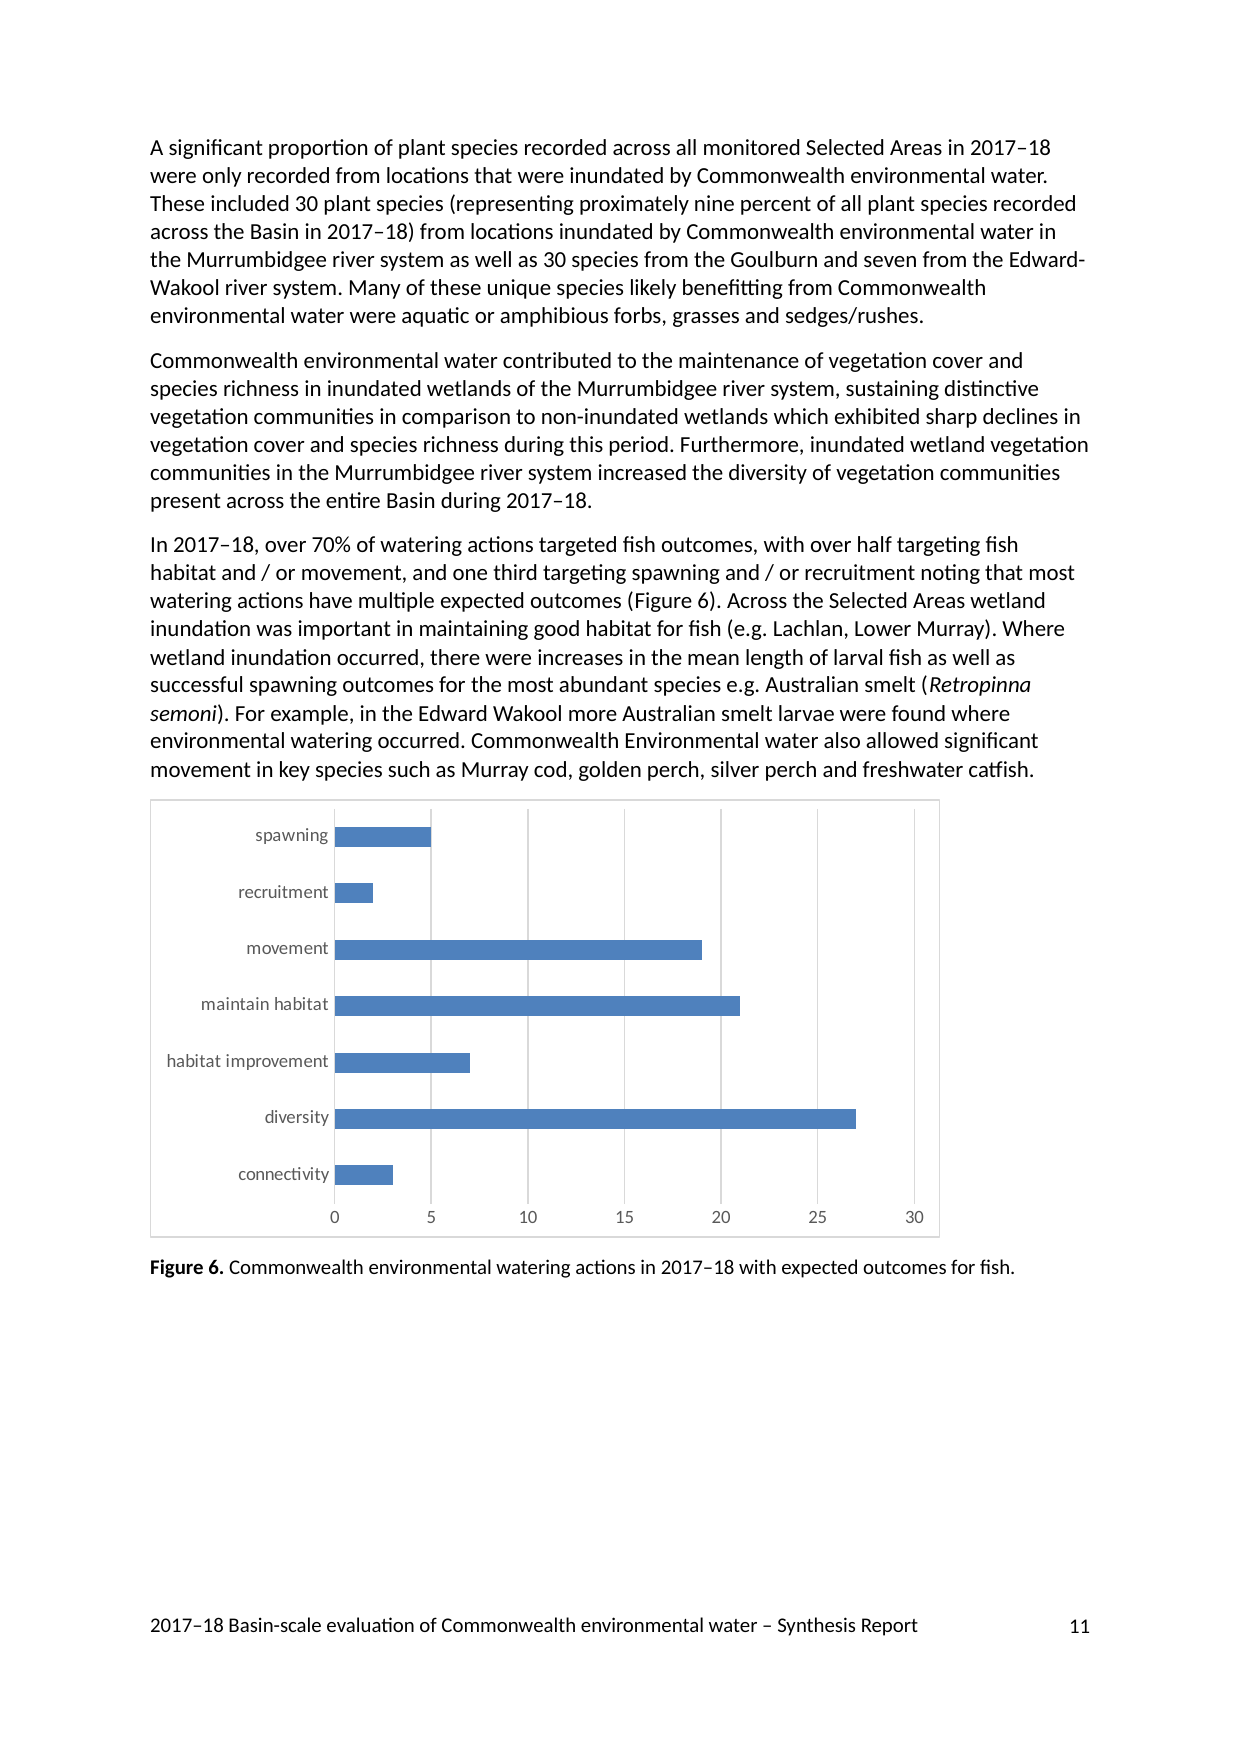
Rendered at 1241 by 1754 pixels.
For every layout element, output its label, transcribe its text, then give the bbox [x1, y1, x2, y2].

text In 2017–18, over 70% of watering actions targeted fish outcomes, with over half targeting fish habitat and / or movement, and one third targeting spawning and / or recruitment noting that most watering actions have multiple expected outcomes (Figure 6). Across the Selected Areas wetland inundation was important in maintaining good habitat for fish (e.g. Lachlan, Lower Murray). Where wetland inundation occurred, there were increases in the mean length of larval fish as well as successful spawning outcomes for the most abundant species e.g. Australian smelt (Retropinna semoni). For example, in the Edward Wakool more Australian smelt larvae were found where environmental watering occurred. Commonwealth Environmental water also allowed significant movement in key species such as Murray cod, golden perch, silver perch and freshwater catfish. [150, 531, 1090, 783]
text A significant proportion of plant species recorded across all monitored Selected Areas in 2017–18 were only recorded from locations that were inundated by Commonwealth environmental water. These included 30 plant species (representing proximately nine percent of all plant species recorded across the Basin in 2017–18) from locations inundated by Commonwealth environmental water in the Murrumbidgee river system as well as 30 species from the Goulburn and seven from the Edward-Wakool river system. Many of these unique species likely benefitting from Commonwealth environmental water were aquatic or amphibious forbs, grasses and sedges/rushes. [150, 133, 1090, 329]
text Commonwealth environmental water contributed to the maintenance of vegetation cover and species richness in inundated wetlands of the Murrumbidgee river system, sustaining distinctive vegetation communities in comparison to non-inundated wetlands which exhibited sharp declines in vegetation cover and species richness during this period. Furthermore, inundated wetland vegetation communities in the Murrumbidgee river system increased the diversity of vegetation communities present across the entire Basin during 2017–18. [150, 346, 1090, 514]
text Figure 6. Commonwealth environmental watering actions in 2017–18 with expected outcomes for fish. [150, 1254, 1090, 1280]
